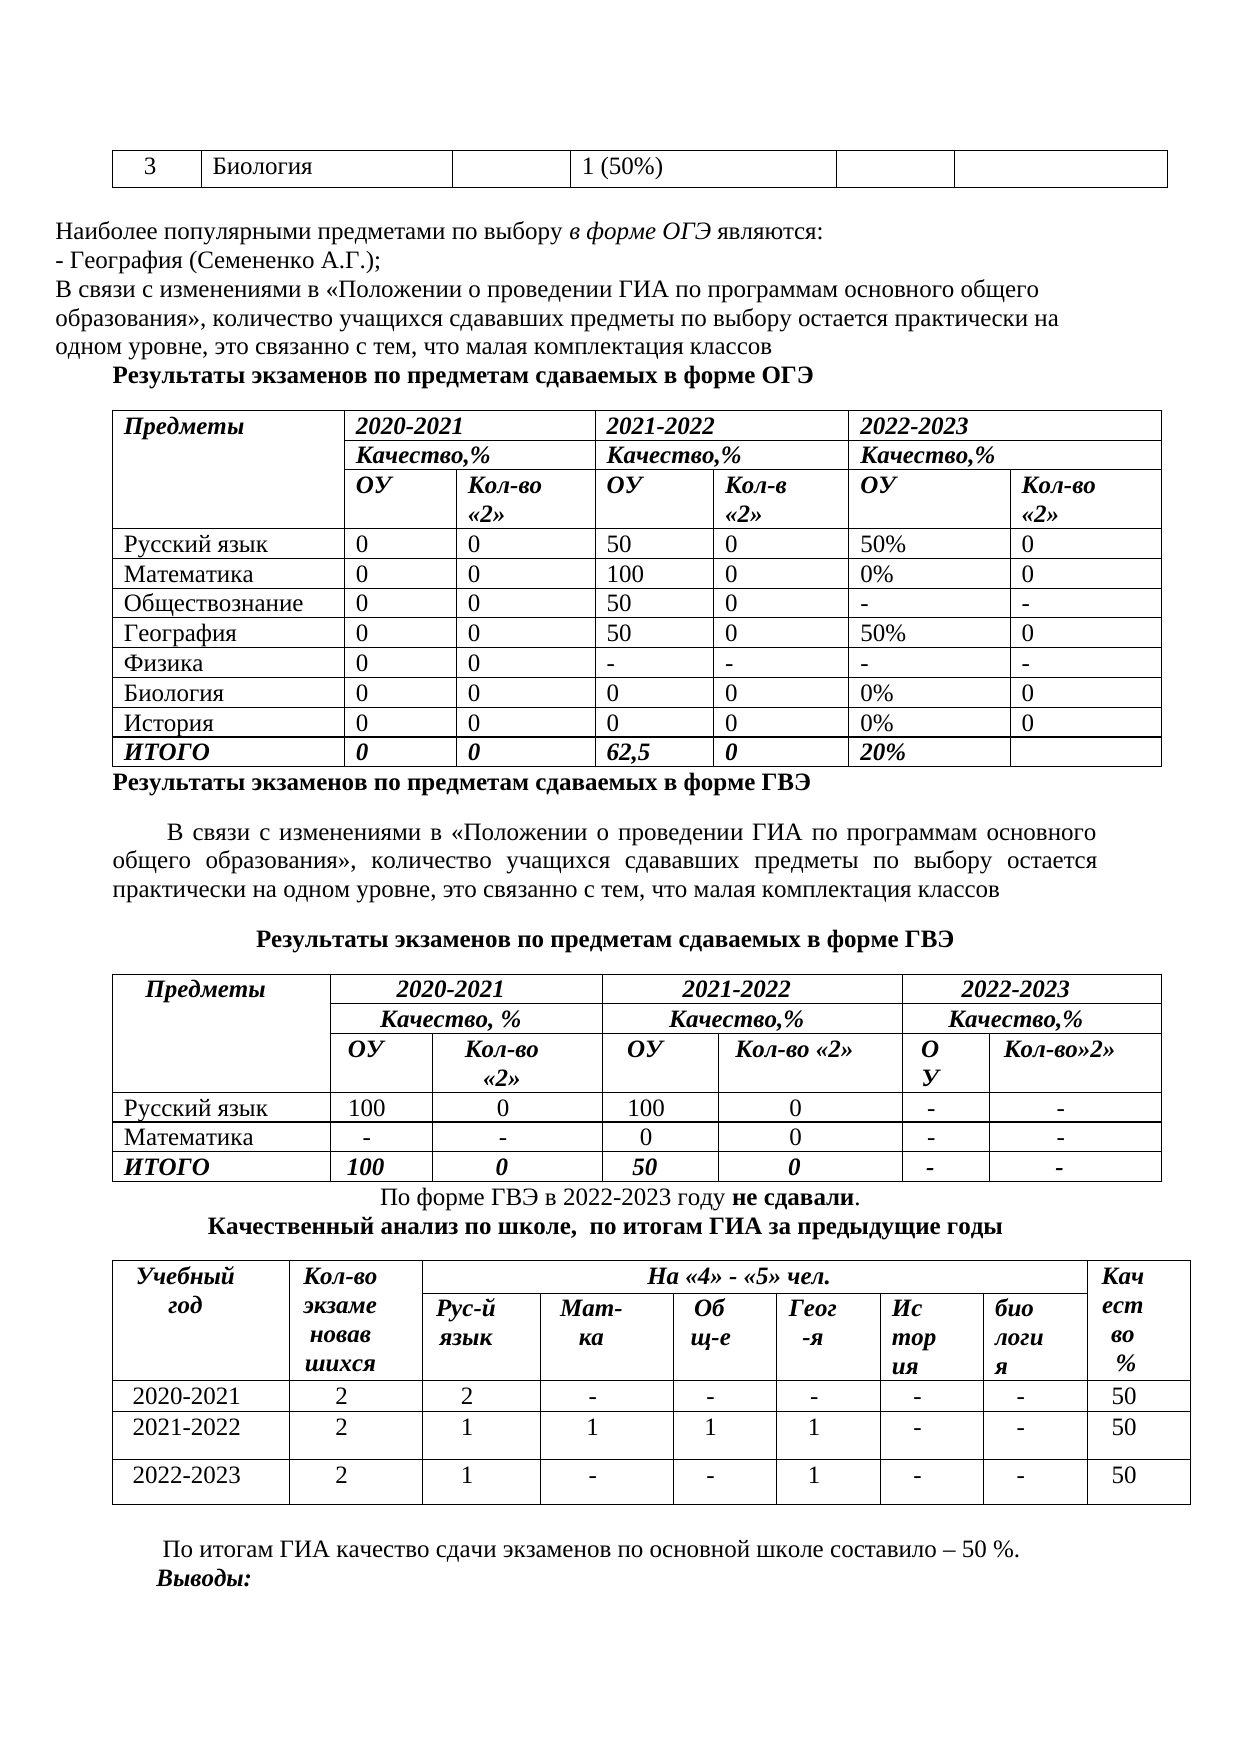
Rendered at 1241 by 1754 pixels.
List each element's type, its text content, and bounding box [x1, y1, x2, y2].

text Выводы: [112, 1563, 1098, 1591]
table_cell 1 [423, 1412, 540, 1459]
table_cell Качество,% [345, 441, 595, 469]
table_header 2022-2023 [849, 411, 1161, 439]
table_cell Рус-й язык [423, 1294, 540, 1380]
table_cell Русский язык [113, 529, 344, 558]
table_cell Кол-во «2» [719, 1034, 902, 1092]
table_cell 2 [290, 1381, 422, 1411]
table_cell Биология [202, 151, 452, 187]
table_cell ОУ [596, 470, 713, 528]
table_cell Кол-во «2» [1011, 470, 1161, 528]
table_cell 1 [423, 1460, 540, 1504]
table_cell Математика [113, 1123, 330, 1151]
table_cell 0 [714, 559, 848, 587]
table_cell - [903, 1123, 989, 1151]
table_cell ОУ [849, 470, 1010, 528]
table_header 2021-2022 [603, 975, 902, 1003]
text Результаты экзаменов по предметам сдаваемых в форме ГВЭ [112, 767, 1098, 796]
table_cell 0 [714, 708, 848, 736]
table_cell 0 [457, 678, 595, 707]
table_cell 50 [596, 589, 713, 617]
text - География (Семененко А.Г.); [55, 245, 1098, 274]
table_cell - [331, 1123, 432, 1151]
table_cell 0 [457, 529, 595, 558]
table_cell 0 [719, 1152, 902, 1181]
table_cell - [903, 1152, 989, 1181]
table_cell - [990, 1152, 1161, 1181]
table_header Качество % [1088, 1261, 1190, 1380]
table_cell 0 [714, 618, 848, 647]
table_cell ИТОГО [113, 1152, 330, 1181]
table_cell 2020-2021 [113, 1381, 289, 1411]
table_cell Кол-в «2» [714, 470, 848, 528]
table_cell 3 [113, 151, 201, 187]
table_header Кол-во экзаменовавшихся [290, 1261, 422, 1380]
table_cell 0 [1011, 678, 1161, 707]
text В связи с изменениями в «Положении о проведении ГИА по программам основного общего образования», количество учащихся сдававших предметы по выбору остается практически на одном уровне, это связанно с тем, что малая комплектация классов [112, 817, 1098, 903]
table_cell биология [984, 1294, 1087, 1380]
table_cell Русский язык [113, 1093, 330, 1121]
table_cell Качество, % [331, 1004, 602, 1033]
table_cell Качество,% [903, 1004, 1161, 1033]
table_cell 0 [457, 618, 595, 647]
table_cell 0 [714, 529, 848, 558]
table_header Учебный год [113, 1261, 289, 1380]
table_cell Мат-ка [541, 1294, 673, 1380]
table_cell Обществознание [113, 589, 344, 617]
table_cell 50 [1088, 1412, 1190, 1459]
table_cell 0 [457, 648, 595, 677]
table_cell - [714, 648, 848, 677]
table_cell Кол-во»2» [990, 1034, 1161, 1092]
table_cell 0 [1011, 618, 1161, 647]
table_cell 0 [457, 708, 595, 736]
table_cell 0 [433, 1152, 602, 1181]
table_cell 0 [345, 589, 456, 617]
table_cell 50% [849, 618, 1010, 647]
table_header На «4» - «5» чел. [423, 1261, 1087, 1292]
table_cell 1 [777, 1412, 880, 1459]
table_cell История [113, 708, 344, 736]
table_cell Качество,% [596, 441, 848, 469]
table_cell - [777, 1381, 880, 1411]
table_cell ОУ [331, 1034, 432, 1092]
table_cell 1 [541, 1412, 673, 1459]
table_cell 0% [849, 559, 1010, 587]
table_cell - [881, 1460, 983, 1504]
table_cell 0 [714, 589, 848, 617]
table_cell Геог-я [777, 1294, 880, 1380]
table_cell - [881, 1412, 983, 1459]
text Результаты экзаменов по предметам сдаваемых в форме ОГЭ [112, 360, 1098, 389]
table_cell ОУ [603, 1034, 718, 1092]
table_cell [955, 151, 1167, 187]
table_cell 0 [345, 559, 456, 587]
table_cell - [849, 648, 1010, 677]
table_header 2021-2022 [596, 411, 848, 439]
table_cell - [674, 1460, 776, 1504]
table_cell 50 [1088, 1460, 1190, 1504]
table_cell 0 [345, 678, 456, 707]
table_cell 0 [457, 589, 595, 617]
table_cell 0 [714, 678, 848, 707]
table_cell ОУ [903, 1034, 989, 1092]
table_cell 0 [596, 678, 713, 707]
table_cell 0 [596, 708, 713, 736]
table_cell 2 [290, 1412, 422, 1459]
table_cell - [990, 1123, 1161, 1151]
table_cell 100 [603, 1093, 718, 1121]
table_cell - [433, 1123, 602, 1151]
table_cell 50 [1088, 1381, 1190, 1411]
table_cell 2 [423, 1381, 540, 1411]
table_cell 0 [345, 648, 456, 677]
table_cell - [541, 1460, 673, 1504]
table_cell - [1011, 589, 1161, 617]
table_cell Кол-во «2» [457, 470, 595, 528]
table_cell 0 [433, 1093, 602, 1121]
table_cell 0 [714, 738, 848, 766]
table_cell - [984, 1381, 1087, 1411]
table_cell ИТОГО [113, 738, 344, 766]
table_cell 50 [603, 1152, 718, 1181]
table_cell - [674, 1381, 776, 1411]
table_cell 0 [1011, 529, 1161, 558]
table_cell 1 (50%) [571, 151, 836, 187]
table_header Предметы [113, 975, 330, 1092]
text Качественный анализ по школе, по итогам ГИА за предыдущие годы [112, 1211, 1098, 1239]
table_header [1191, 1260, 1240, 1504]
table_cell - [541, 1381, 673, 1411]
table_cell 2021-2022 [113, 1412, 289, 1459]
table_cell 100 [331, 1152, 432, 1181]
table_cell 0 [345, 738, 456, 766]
table_header 2020-2021 [331, 975, 602, 1003]
table_cell - [849, 589, 1010, 617]
table_cell ОУ [345, 470, 456, 528]
table_cell - [984, 1412, 1087, 1459]
table_cell 2 [290, 1460, 422, 1504]
text В связи с изменениями в «Положении о проведении ГИА по программам основного общего образования», количество учащихся сдававших предметы по выбору остается практически на одном уровне, это связанно с тем, что малая комплектация классов [55, 274, 1098, 360]
table_header Предметы [113, 411, 344, 528]
table_cell - [903, 1093, 989, 1121]
table_cell 0 [1011, 559, 1161, 587]
table_header 2020-2021 [345, 411, 595, 439]
table_cell 0 [457, 559, 595, 587]
table_cell 0% [849, 678, 1010, 707]
table_cell География [113, 618, 344, 647]
table_cell 62,5 [596, 738, 713, 766]
table_cell 1 [777, 1460, 880, 1504]
table_cell 100 [596, 559, 713, 587]
table_cell - [1011, 648, 1161, 677]
table_cell 50% [849, 529, 1010, 558]
table_cell 0 [345, 529, 456, 558]
table_cell - [984, 1460, 1087, 1504]
table_cell 50 [596, 618, 713, 647]
table_cell 100 [331, 1093, 432, 1121]
table_cell 50 [596, 529, 713, 558]
table_cell Общ-е [674, 1294, 776, 1380]
text По форме ГВЭ в 2022-2023 году не сдавали. [112, 1182, 1128, 1211]
table_cell 1 [674, 1412, 776, 1459]
text Наиболее популярными предметами по выбору в форме ОГЭ являются: [55, 216, 1098, 245]
table_header 2022-2023 [903, 975, 1161, 1003]
table_cell Качество,% [849, 441, 1161, 469]
table_cell Биология [113, 678, 344, 707]
table_cell История [881, 1294, 983, 1380]
table_cell 0 [719, 1123, 902, 1151]
table_cell Кол-во «2» [433, 1034, 602, 1092]
table_cell Физика [113, 648, 344, 677]
text Результаты экзаменов по предметам сдаваемых в форме ГВЭ [112, 924, 1098, 953]
table_cell 0 [457, 738, 595, 766]
table_cell 0 [345, 618, 456, 647]
table_cell - [596, 648, 713, 677]
table_cell Математика [113, 559, 344, 587]
table_cell 0 [603, 1123, 718, 1151]
table_cell 2022-2023 [113, 1460, 289, 1504]
table_cell 0% [849, 708, 1010, 736]
table_cell 0 [345, 708, 456, 736]
table_cell 20% [849, 738, 1010, 766]
table_cell 0 [719, 1093, 902, 1121]
table_cell - [990, 1093, 1161, 1121]
table_cell 0 [1011, 708, 1161, 736]
text По итогам ГИА качество сдачи экзаменов по основной школе составило – 50 %. [112, 1534, 1098, 1563]
table_cell - [881, 1381, 983, 1411]
table_cell Качество,% [603, 1004, 902, 1033]
table_cell [1011, 738, 1161, 766]
